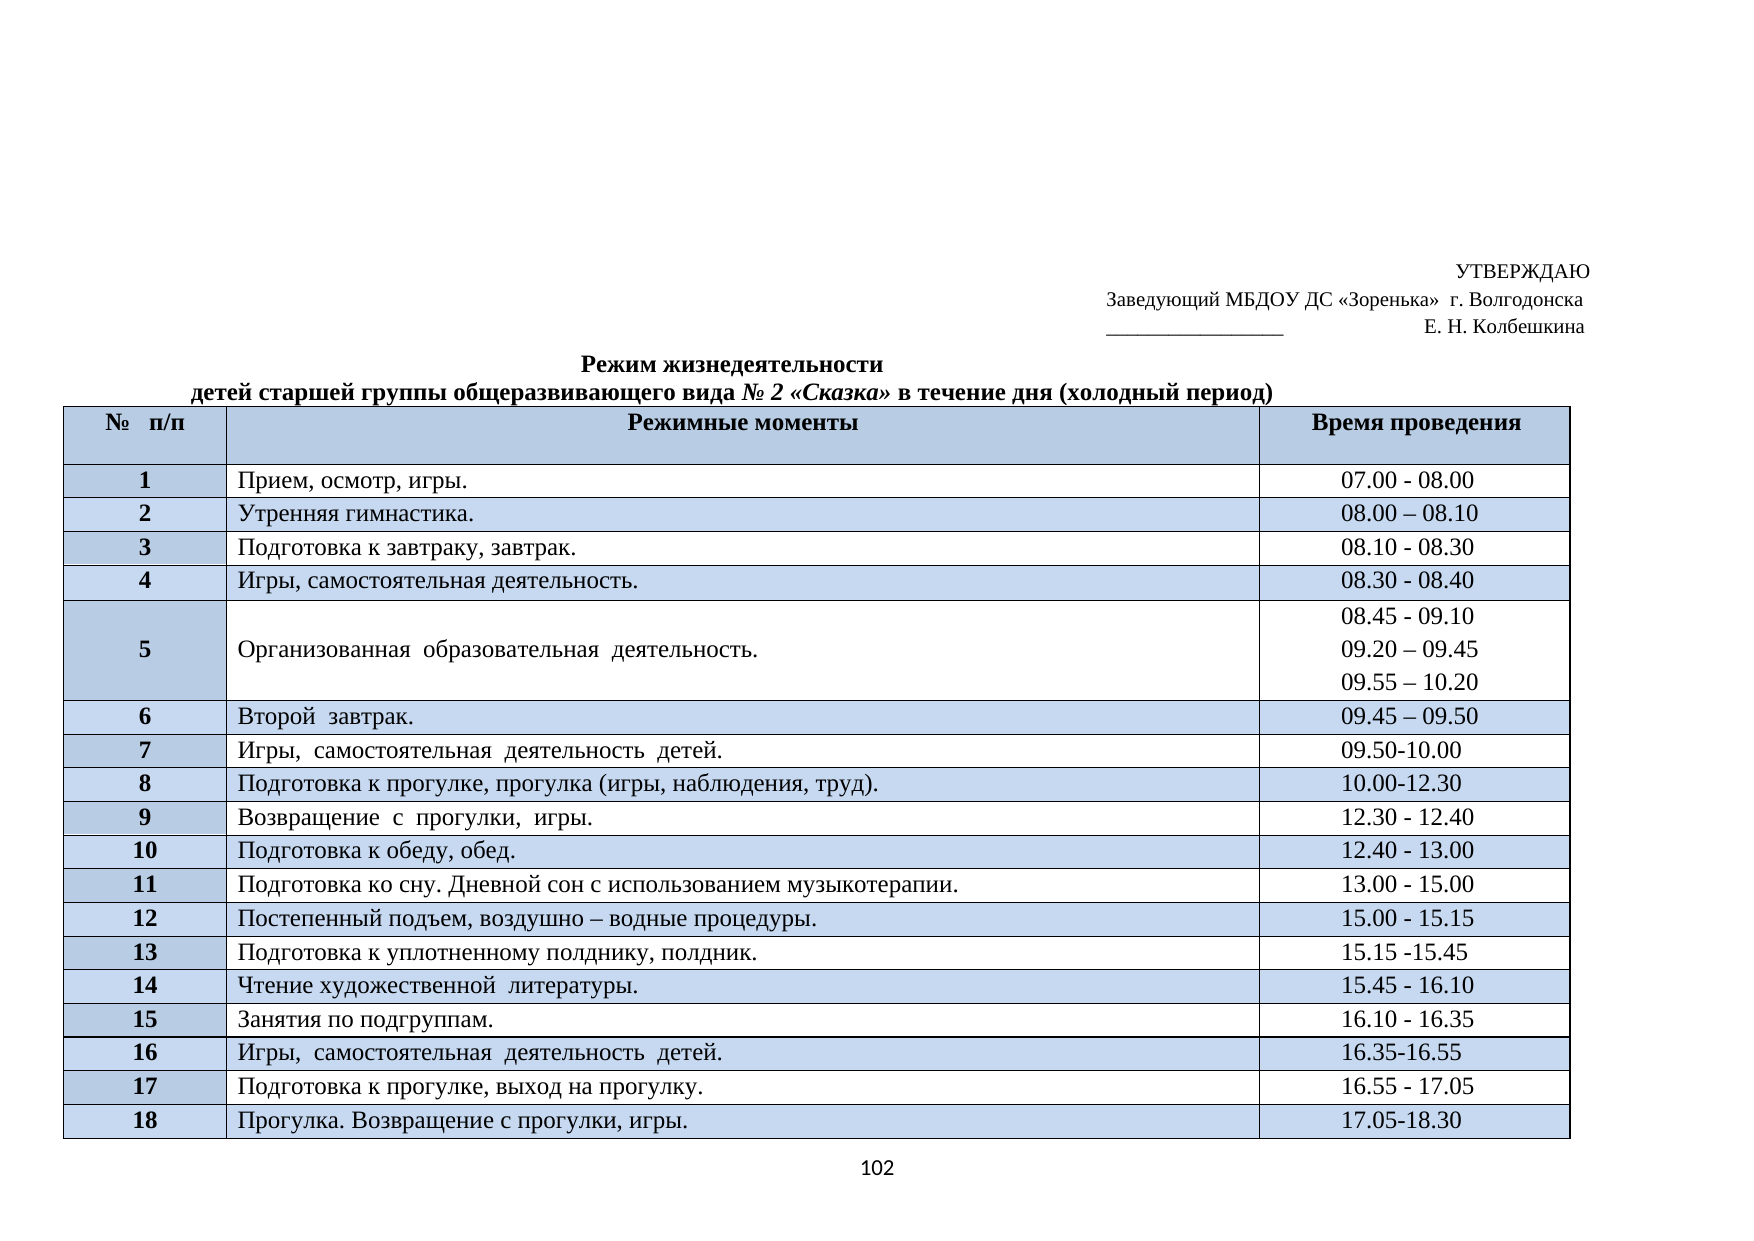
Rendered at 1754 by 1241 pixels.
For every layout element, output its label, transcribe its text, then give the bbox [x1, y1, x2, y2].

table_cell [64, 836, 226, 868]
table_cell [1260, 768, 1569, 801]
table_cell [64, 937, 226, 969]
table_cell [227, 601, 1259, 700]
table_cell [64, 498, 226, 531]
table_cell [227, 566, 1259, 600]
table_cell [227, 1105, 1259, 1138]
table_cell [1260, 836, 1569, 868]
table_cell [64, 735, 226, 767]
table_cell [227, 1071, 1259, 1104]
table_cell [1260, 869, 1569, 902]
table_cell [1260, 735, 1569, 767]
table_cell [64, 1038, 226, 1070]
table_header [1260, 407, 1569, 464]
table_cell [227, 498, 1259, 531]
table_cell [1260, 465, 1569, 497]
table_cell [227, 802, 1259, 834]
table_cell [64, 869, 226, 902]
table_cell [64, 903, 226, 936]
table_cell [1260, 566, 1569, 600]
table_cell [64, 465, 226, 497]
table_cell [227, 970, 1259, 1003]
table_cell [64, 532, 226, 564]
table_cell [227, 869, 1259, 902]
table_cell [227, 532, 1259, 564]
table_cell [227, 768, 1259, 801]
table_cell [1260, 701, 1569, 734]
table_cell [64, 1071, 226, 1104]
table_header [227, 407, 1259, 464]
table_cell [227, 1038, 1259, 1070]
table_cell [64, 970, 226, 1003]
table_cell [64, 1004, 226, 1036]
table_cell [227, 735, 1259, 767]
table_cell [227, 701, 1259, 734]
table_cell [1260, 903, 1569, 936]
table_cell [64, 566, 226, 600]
list Режим жизнедеятельности [122, 349, 1342, 377]
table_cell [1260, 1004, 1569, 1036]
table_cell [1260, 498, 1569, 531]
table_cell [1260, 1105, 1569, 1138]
list детей старшей группы общеразвивающего вида № 2 «Сказка» в течение дня (холодный период) [122, 377, 1342, 406]
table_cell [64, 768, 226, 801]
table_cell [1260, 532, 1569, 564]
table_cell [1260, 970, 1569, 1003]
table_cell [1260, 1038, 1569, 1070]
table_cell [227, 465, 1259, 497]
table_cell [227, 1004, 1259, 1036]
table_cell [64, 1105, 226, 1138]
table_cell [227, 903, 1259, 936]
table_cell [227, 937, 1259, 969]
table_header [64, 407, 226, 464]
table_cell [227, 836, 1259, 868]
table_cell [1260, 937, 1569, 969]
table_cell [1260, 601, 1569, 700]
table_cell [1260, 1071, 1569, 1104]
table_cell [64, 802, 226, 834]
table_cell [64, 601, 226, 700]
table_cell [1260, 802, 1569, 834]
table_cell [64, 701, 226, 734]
